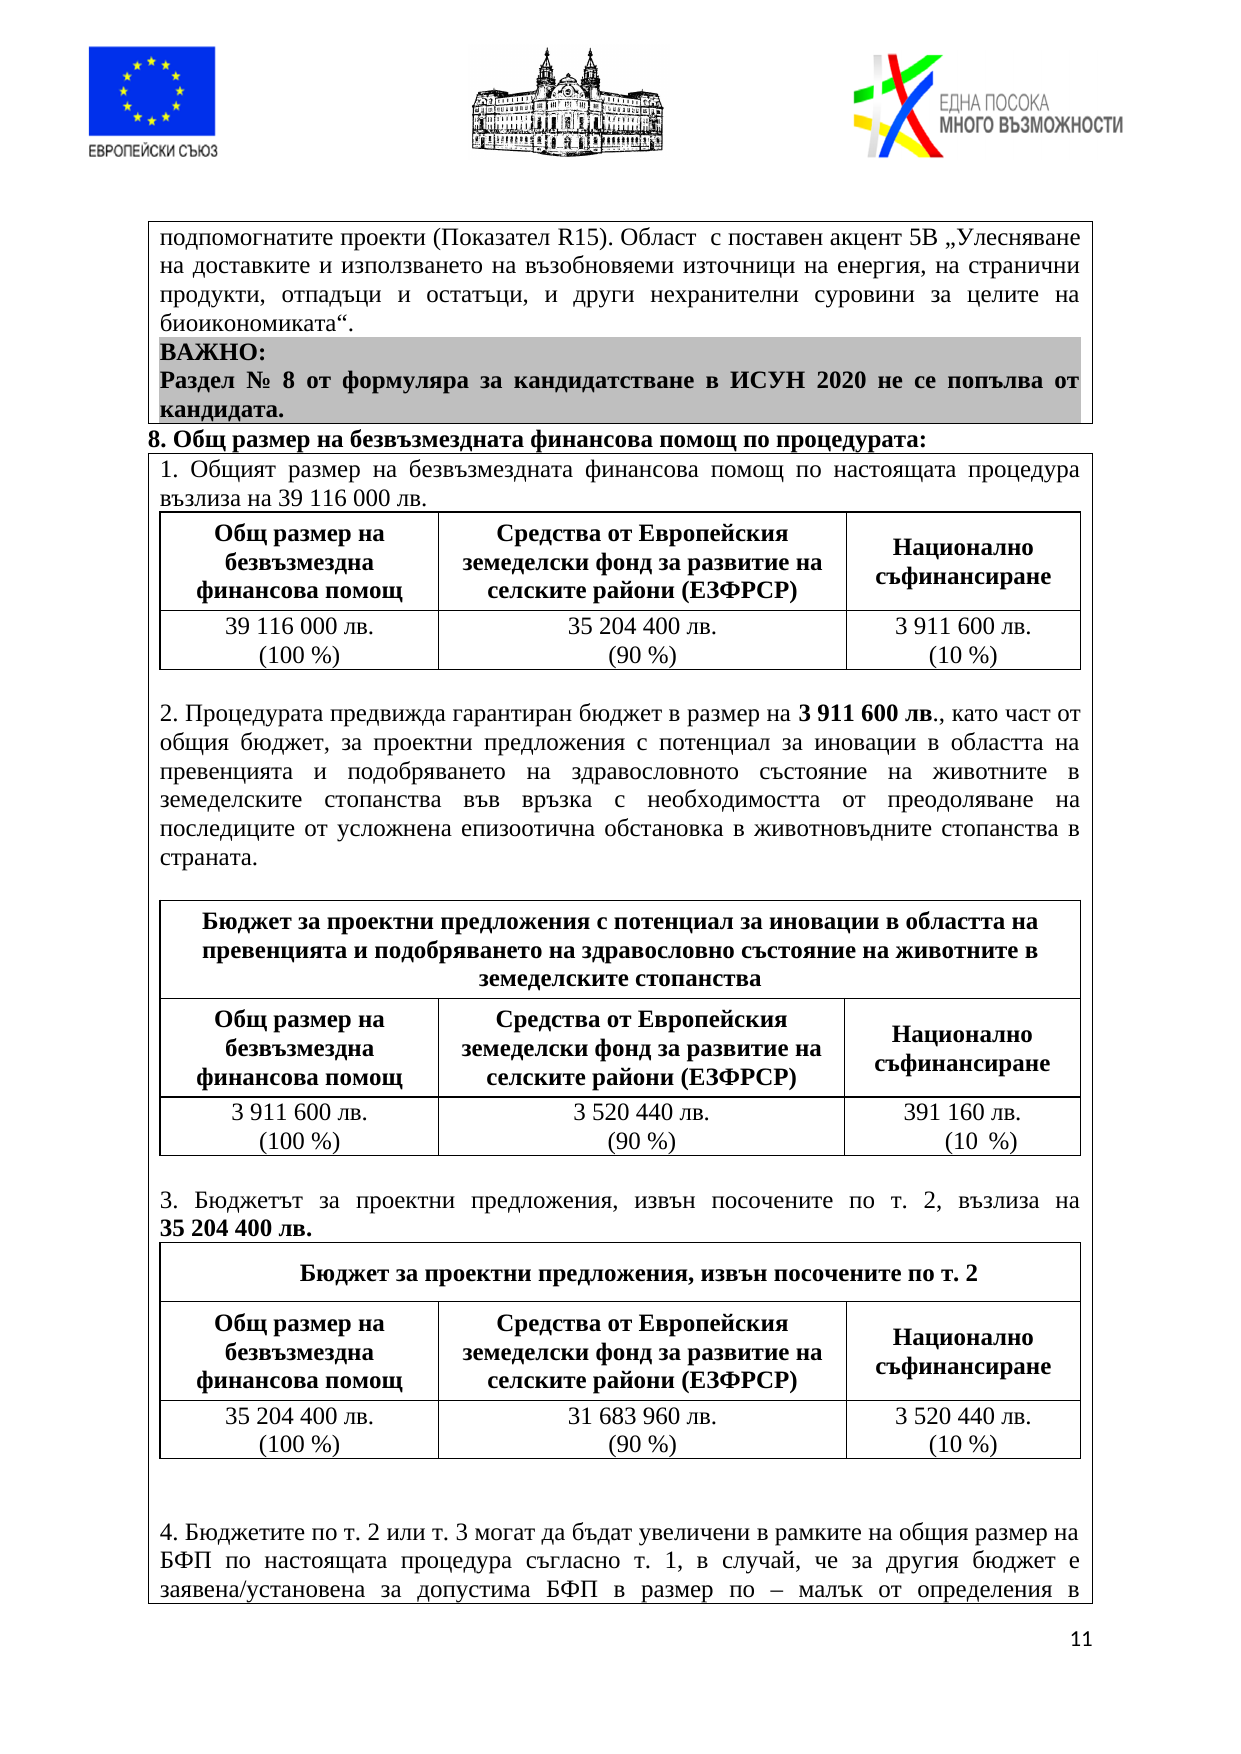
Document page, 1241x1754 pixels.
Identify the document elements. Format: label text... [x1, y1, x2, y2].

picture [846, 50, 1125, 160]
picture [88, 45, 219, 160]
subtitle 8. Общ размер на безвъзмездната финансова помощ по процедурата: [148, 424, 1092, 453]
picture [467, 44, 671, 160]
